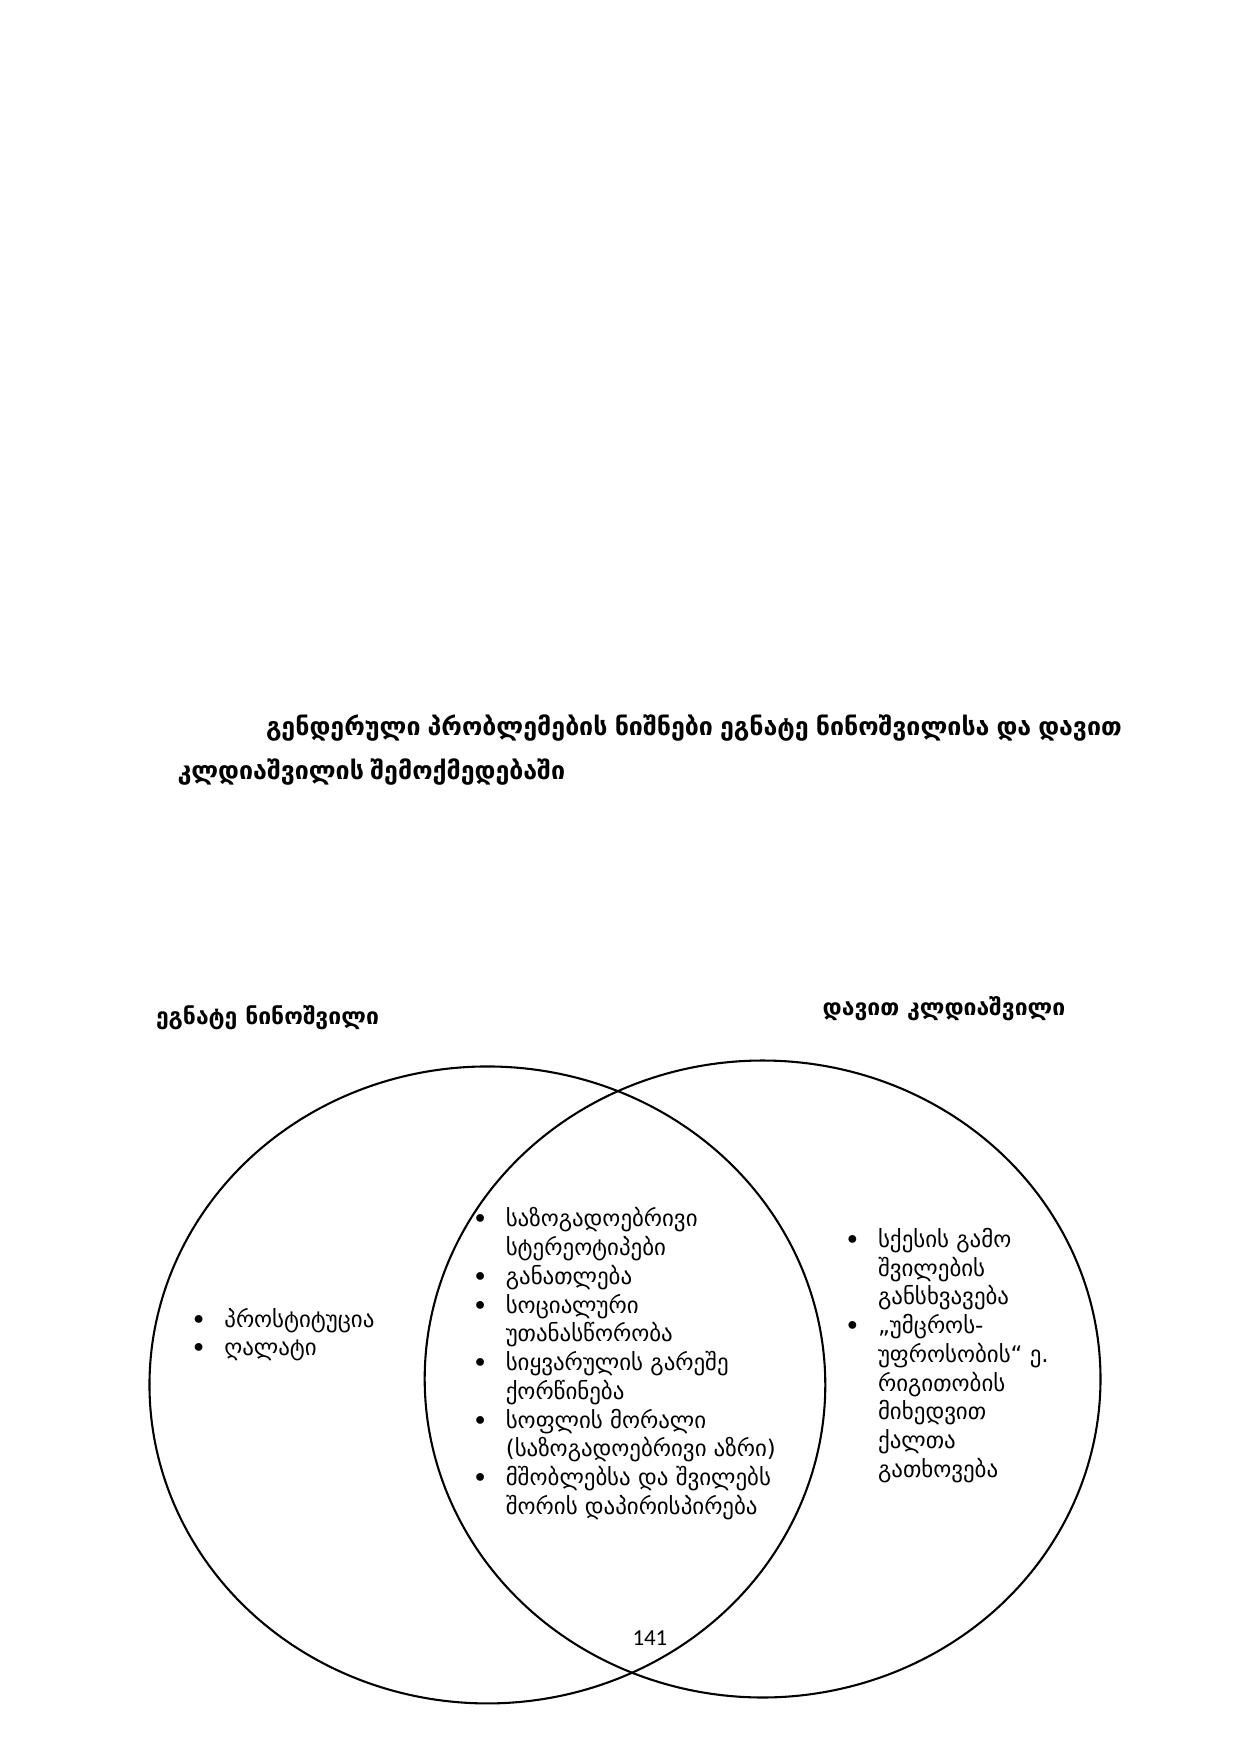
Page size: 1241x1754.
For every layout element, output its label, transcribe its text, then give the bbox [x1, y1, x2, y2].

text გენდერული პრობლემების ნიშნები ეგნატე ნინოშვილისა და დავით კლდიაშვილის შემოქმედებაში [177, 712, 1122, 785]
